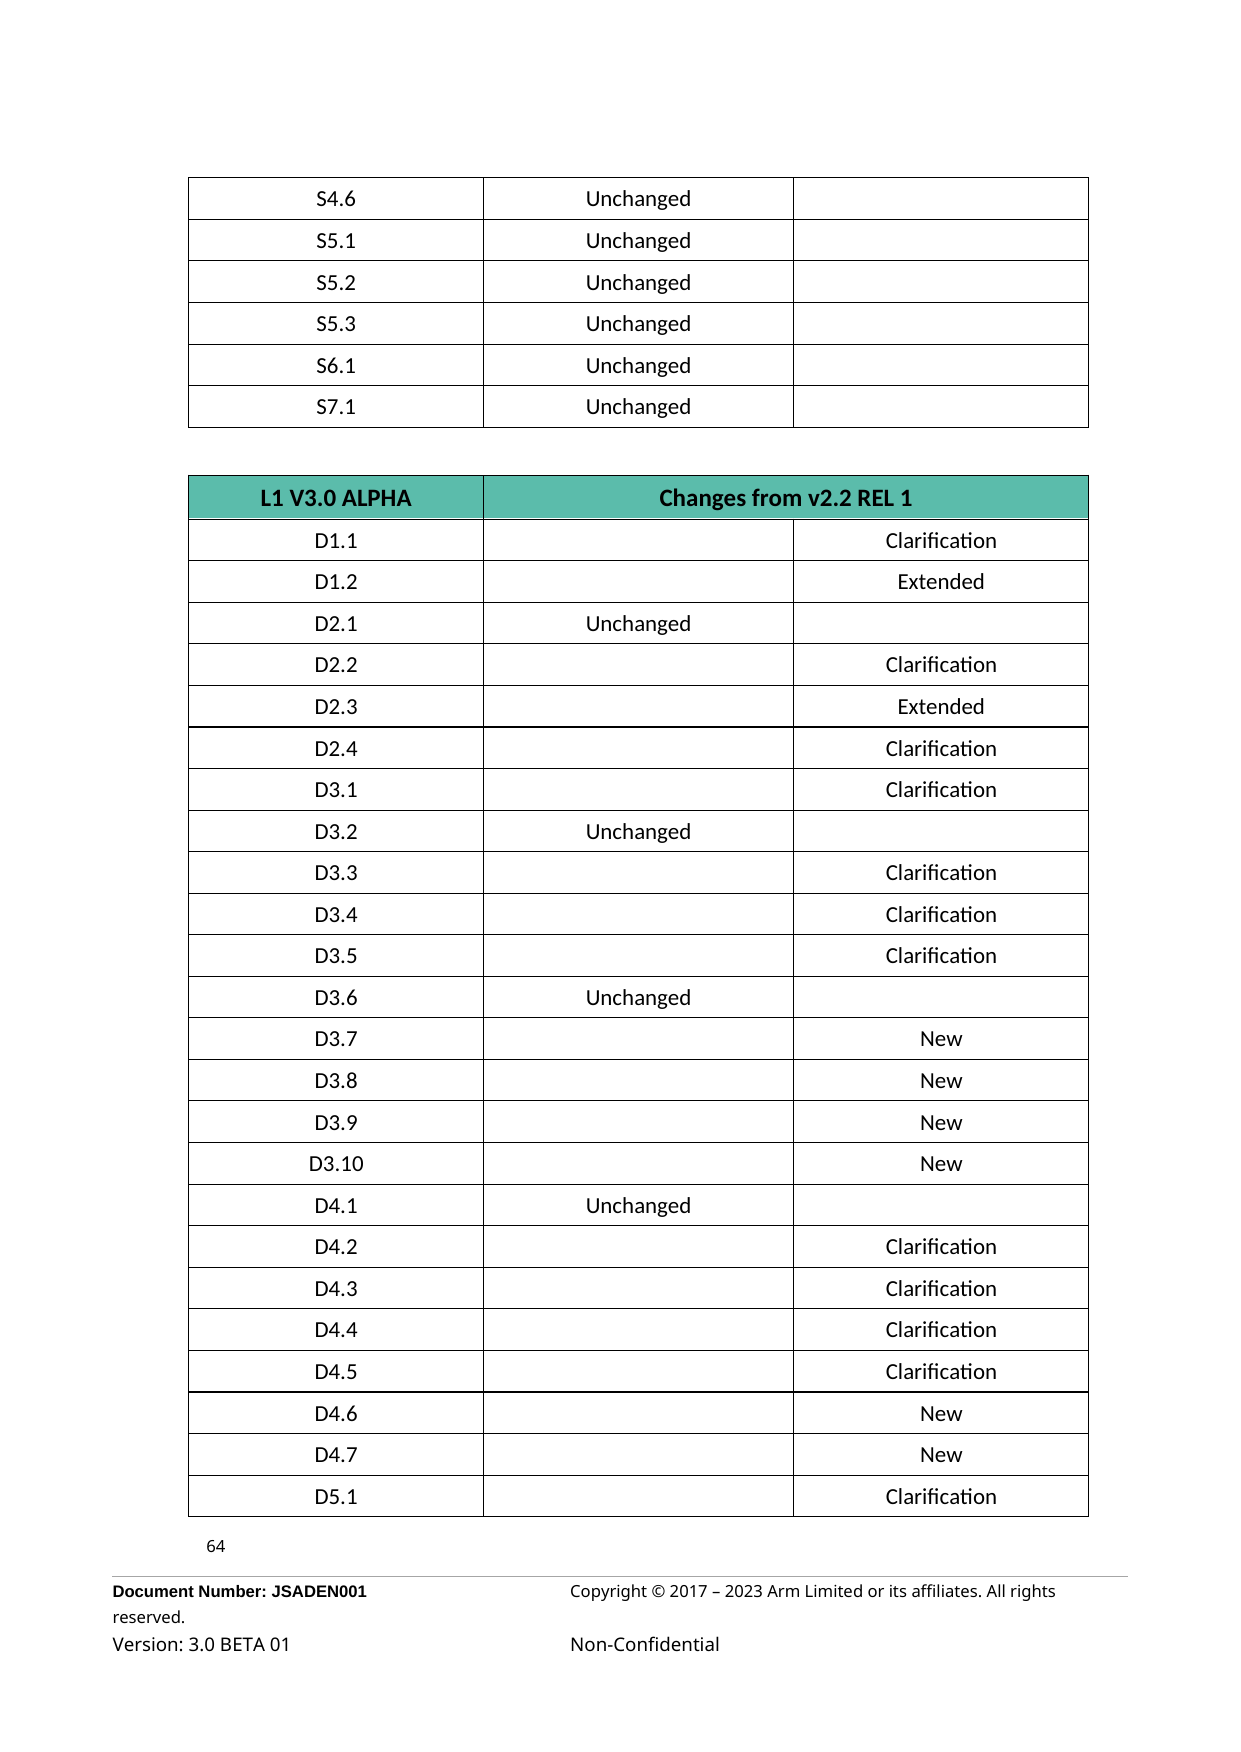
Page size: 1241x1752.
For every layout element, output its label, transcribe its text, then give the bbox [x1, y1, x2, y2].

table_cell Extended [794, 561, 1088, 602]
table_cell [484, 520, 793, 560]
table_cell [794, 261, 1088, 302]
table_cell D1.1 [189, 520, 483, 560]
table_cell D3.5 [189, 935, 483, 976]
table_cell D2.3 [189, 686, 483, 726]
table_cell [484, 769, 793, 809]
table_cell New [794, 1393, 1088, 1433]
table_cell D4.3 [189, 1268, 483, 1308]
table_cell [484, 1143, 793, 1183]
table_cell D3.1 [189, 769, 483, 809]
table_cell Clarification [794, 520, 1088, 560]
table_cell D2.1 [189, 603, 483, 643]
table_cell S4.6 [189, 178, 483, 219]
table_cell [794, 303, 1088, 343]
table_cell S7.1 [189, 386, 483, 427]
table_cell Unchanged [484, 345, 793, 385]
table_cell D3.2 [189, 811, 483, 851]
table_cell New [794, 1434, 1088, 1474]
table_cell D3.10 [189, 1143, 483, 1183]
table_cell [484, 686, 793, 726]
table_cell [484, 1476, 793, 1516]
table_cell Unchanged [484, 178, 793, 219]
table_cell [484, 1226, 793, 1267]
table_cell [484, 644, 793, 685]
table_cell D5.1 [189, 1476, 483, 1516]
table_cell Unchanged [484, 811, 793, 851]
table_cell D4.5 [189, 1351, 483, 1391]
table_cell [484, 1351, 793, 1391]
table_cell [484, 561, 793, 602]
table_cell [484, 1434, 793, 1474]
table_cell D4.2 [189, 1226, 483, 1267]
table_cell Extended [794, 686, 1088, 726]
table_cell [794, 345, 1088, 385]
table_cell Clarification [794, 935, 1088, 976]
table_cell S6.1 [189, 345, 483, 385]
table_cell Clarification [794, 728, 1088, 768]
table_cell Clarification [794, 1309, 1088, 1350]
table_cell D3.9 [189, 1101, 483, 1142]
table_cell Unchanged [484, 386, 793, 427]
table_cell [484, 1309, 793, 1350]
table_cell New [794, 1060, 1088, 1100]
table_cell New [794, 1143, 1088, 1183]
table_cell [484, 935, 793, 976]
table_cell [794, 1185, 1088, 1225]
table_cell Unchanged [484, 220, 793, 260]
table_cell [484, 894, 793, 934]
table_cell S5.1 [189, 220, 483, 260]
table_cell Clarification [794, 1268, 1088, 1308]
table_cell Unchanged [484, 977, 793, 1017]
table_cell D4.7 [189, 1434, 483, 1474]
table_cell [484, 1268, 793, 1308]
table_cell Clarification [794, 644, 1088, 685]
table_cell D3.7 [189, 1018, 483, 1059]
table_cell Clarification [794, 1476, 1088, 1516]
table_cell [484, 852, 793, 893]
table_cell [794, 220, 1088, 260]
table_cell Clarification [794, 1226, 1088, 1267]
table_cell D4.1 [189, 1185, 483, 1225]
table_cell Clarification [794, 1351, 1088, 1391]
table_cell D2.4 [189, 728, 483, 768]
table_cell D4.4 [189, 1309, 483, 1350]
table_cell New [794, 1101, 1088, 1142]
table_cell Unchanged [484, 303, 793, 343]
table_cell [794, 178, 1088, 219]
table_cell Clarification [794, 769, 1088, 809]
table_cell [484, 1393, 793, 1433]
table_cell Clarification [794, 852, 1088, 893]
table_cell D3.3 [189, 852, 483, 893]
table_cell D4.6 [189, 1393, 483, 1433]
table_cell [484, 728, 793, 768]
table_header Changes from v2.2 REL 1 [484, 476, 1088, 518]
table_cell [484, 1101, 793, 1142]
table_header L1 V3.0 ALPHA [189, 476, 483, 518]
table_cell D3.6 [189, 977, 483, 1017]
table_cell S5.3 [189, 303, 483, 343]
table_cell New [794, 1018, 1088, 1059]
table_cell [484, 1060, 793, 1100]
table_cell Unchanged [484, 1185, 793, 1225]
table_cell Unchanged [484, 603, 793, 643]
table_cell [794, 386, 1088, 427]
table_cell D2.2 [189, 644, 483, 685]
table_cell [794, 977, 1088, 1017]
table_cell Unchanged [484, 261, 793, 302]
table_cell [794, 811, 1088, 851]
table_cell D1.2 [189, 561, 483, 602]
table_cell Clarification [794, 894, 1088, 934]
table_cell [794, 603, 1088, 643]
table_cell D3.8 [189, 1060, 483, 1100]
table_cell D3.4 [189, 894, 483, 934]
table_cell [484, 1018, 793, 1059]
table_cell S5.2 [189, 261, 483, 302]
